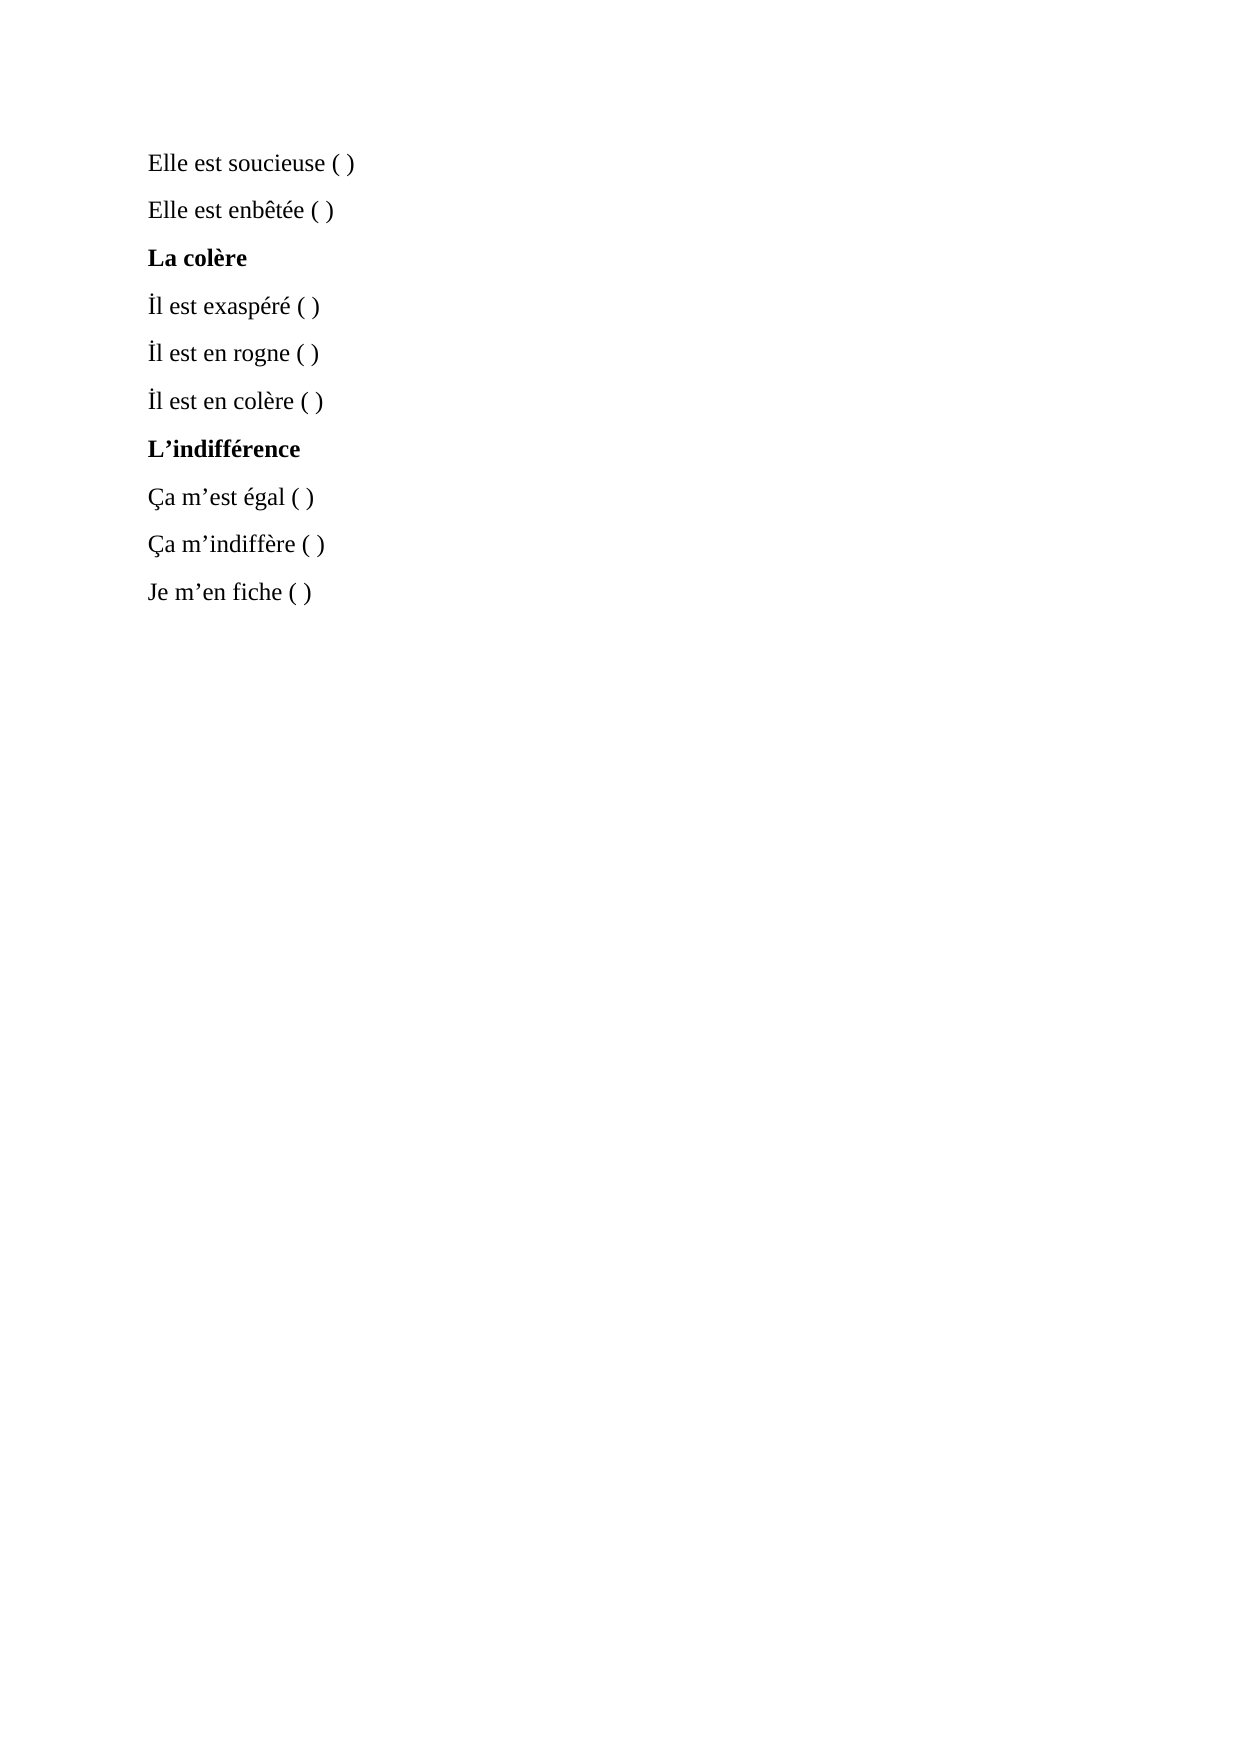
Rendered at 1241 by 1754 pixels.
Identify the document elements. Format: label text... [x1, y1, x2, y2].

text Ça m’est égal ( ) [148, 482, 1093, 510]
text Je m’en fiche ( ) [148, 577, 1093, 606]
text L’indifférence [148, 434, 1093, 463]
text Elle est enbêtée ( ) [148, 195, 1093, 224]
text La colère [148, 243, 1093, 272]
text İl est exaspéré ( ) [148, 291, 1093, 319]
text İl est en rogne ( ) [148, 338, 1093, 367]
text Elle est soucieuse ( ) [148, 148, 1093, 176]
text Ça m’indiffère ( ) [148, 529, 1093, 558]
text İl est en colère ( ) [148, 386, 1093, 415]
